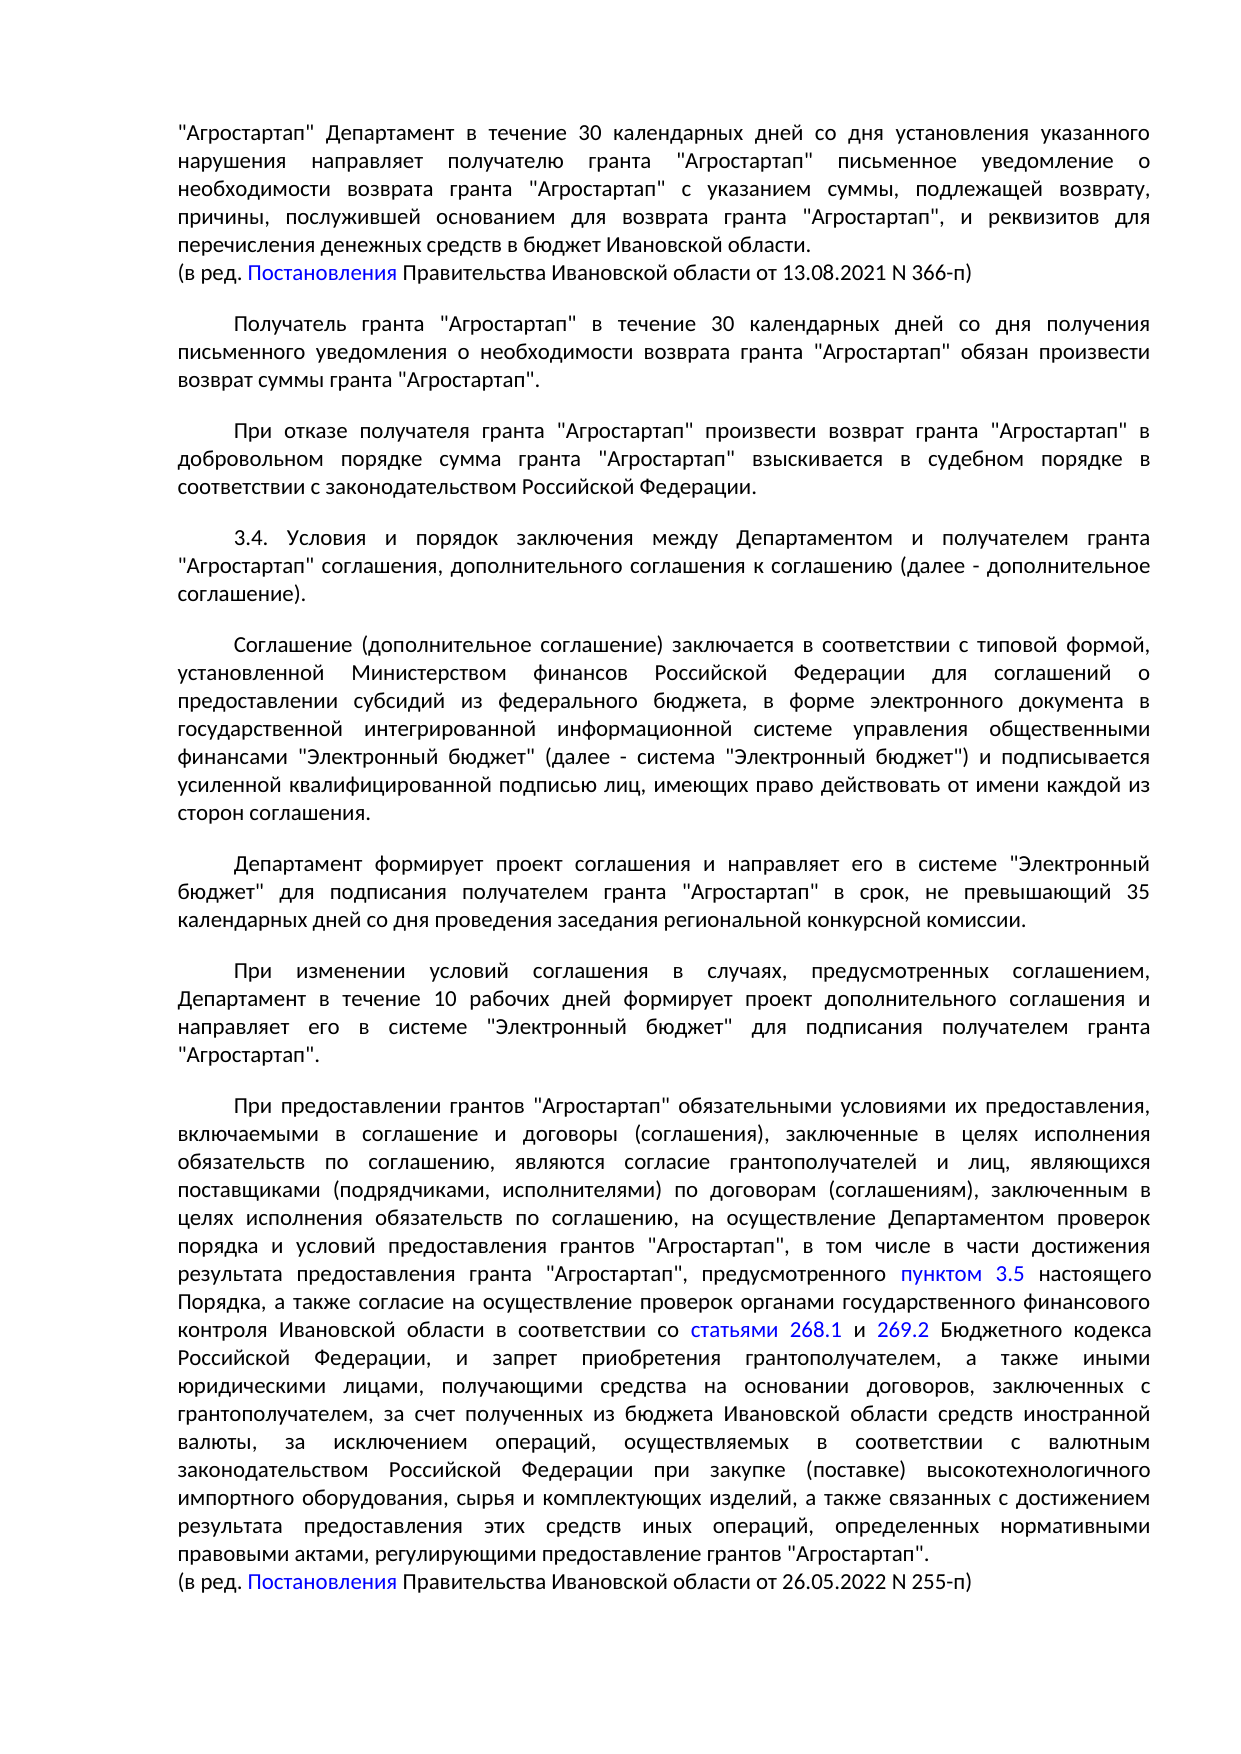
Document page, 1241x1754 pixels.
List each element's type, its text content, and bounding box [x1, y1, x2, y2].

text Соглашение (дополнительное соглашение) заключается в соответствии с типовой формой, установленной Министерством финансов Российской Федерации для соглашений о предоставлении субсидий из федерального бюджета, в форме электронного документа в государственной интегрированной информационной системе управления общественными финансами "Электронный бюджет" (далее - система "Электронный бюджет") и подписывается усиленной квалифицированной подписью лиц, имеющих право действовать от имени каждой из сторон соглашения. [177, 630, 1152, 826]
text При предоставлении грантов "Агростартап" обязательными условиями их предоставления, включаемыми в соглашение и договоры (соглашения), заключенные в целях исполнения обязательств по соглашению, являются согласие грантополучателей и лиц, являющихся поставщиками (подрядчиками, исполнителями) по договорам (соглашениям), заключенным в целях исполнения обязательств по соглашению, на осуществление Департаментом проверок порядка и условий предоставления грантов "Агростартап", в том числе в части достижения результата предоставления гранта "Агростартап", предусмотренного пунктом 3.5 настоящего Порядка, а также согласие на осуществление проверок органами государственного финансового контроля Ивановской области в соответствии со статьями 268.1 и 269.2 Бюджетного кодекса Российской Федерации, и запрет приобретения грантополучателем, а также иными юридическими лицами, получающими средства на основании договоров, заключенных с грантополучателем, за счет полученных из бюджета Ивановской области средств иностранной валюты, за исключением операций, осуществляемых в соответствии с валютным законодательством Российской Федерации при закупке (поставке) высокотехнологичного импортного оборудования, сырья и комплектующих изделий, а также связанных с достижением результата предоставления этих средств иных операций, определенных нормативными правовыми актами, регулирующими предоставление грантов "Агростартап". [177, 1091, 1152, 1567]
text (в ред. Постановления Правительства Ивановской области от 26.05.2022 N 255-п) [177, 1567, 1152, 1596]
text (в ред. Постановления Правительства Ивановской области от 13.08.2021 N 366-п) [177, 258, 1152, 286]
text 3.4. Условия и порядок заключения между Департаментом и получателем гранта "Агростартап" соглашения, дополнительного соглашения к соглашению (далее - дополнительное соглашение). [177, 523, 1152, 607]
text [177, 118, 1152, 258]
text Департамент формирует проект соглашения и направляет его в системе "Электронный бюджет" для подписания получателем гранта "Агростартап" в срок, не превышающий 35 календарных дней со дня проведения заседания региональной конкурсной комиссии. [177, 849, 1152, 933]
text При изменении условий соглашения в случаях, предусмотренных соглашением, Департамент в течение 10 рабочих дней формирует проект дополнительного соглашения и направляет его в системе "Электронный бюджет" для подписания получателем гранта "Агростартап". [177, 956, 1152, 1068]
text При отказе получателя гранта "Агростартап" произвести возврат гранта "Агростартап" в добровольном порядке сумма гранта "Агростартап" взыскивается в судебном порядке в соответствии с законодательством Российской Федерации. [177, 416, 1152, 500]
text Получатель гранта "Агростартап" в течение 30 календарных дней со дня получения письменного уведомления о необходимости возврата гранта "Агростартап" обязан произвести возврат суммы гранта "Агростартап". [177, 309, 1152, 393]
